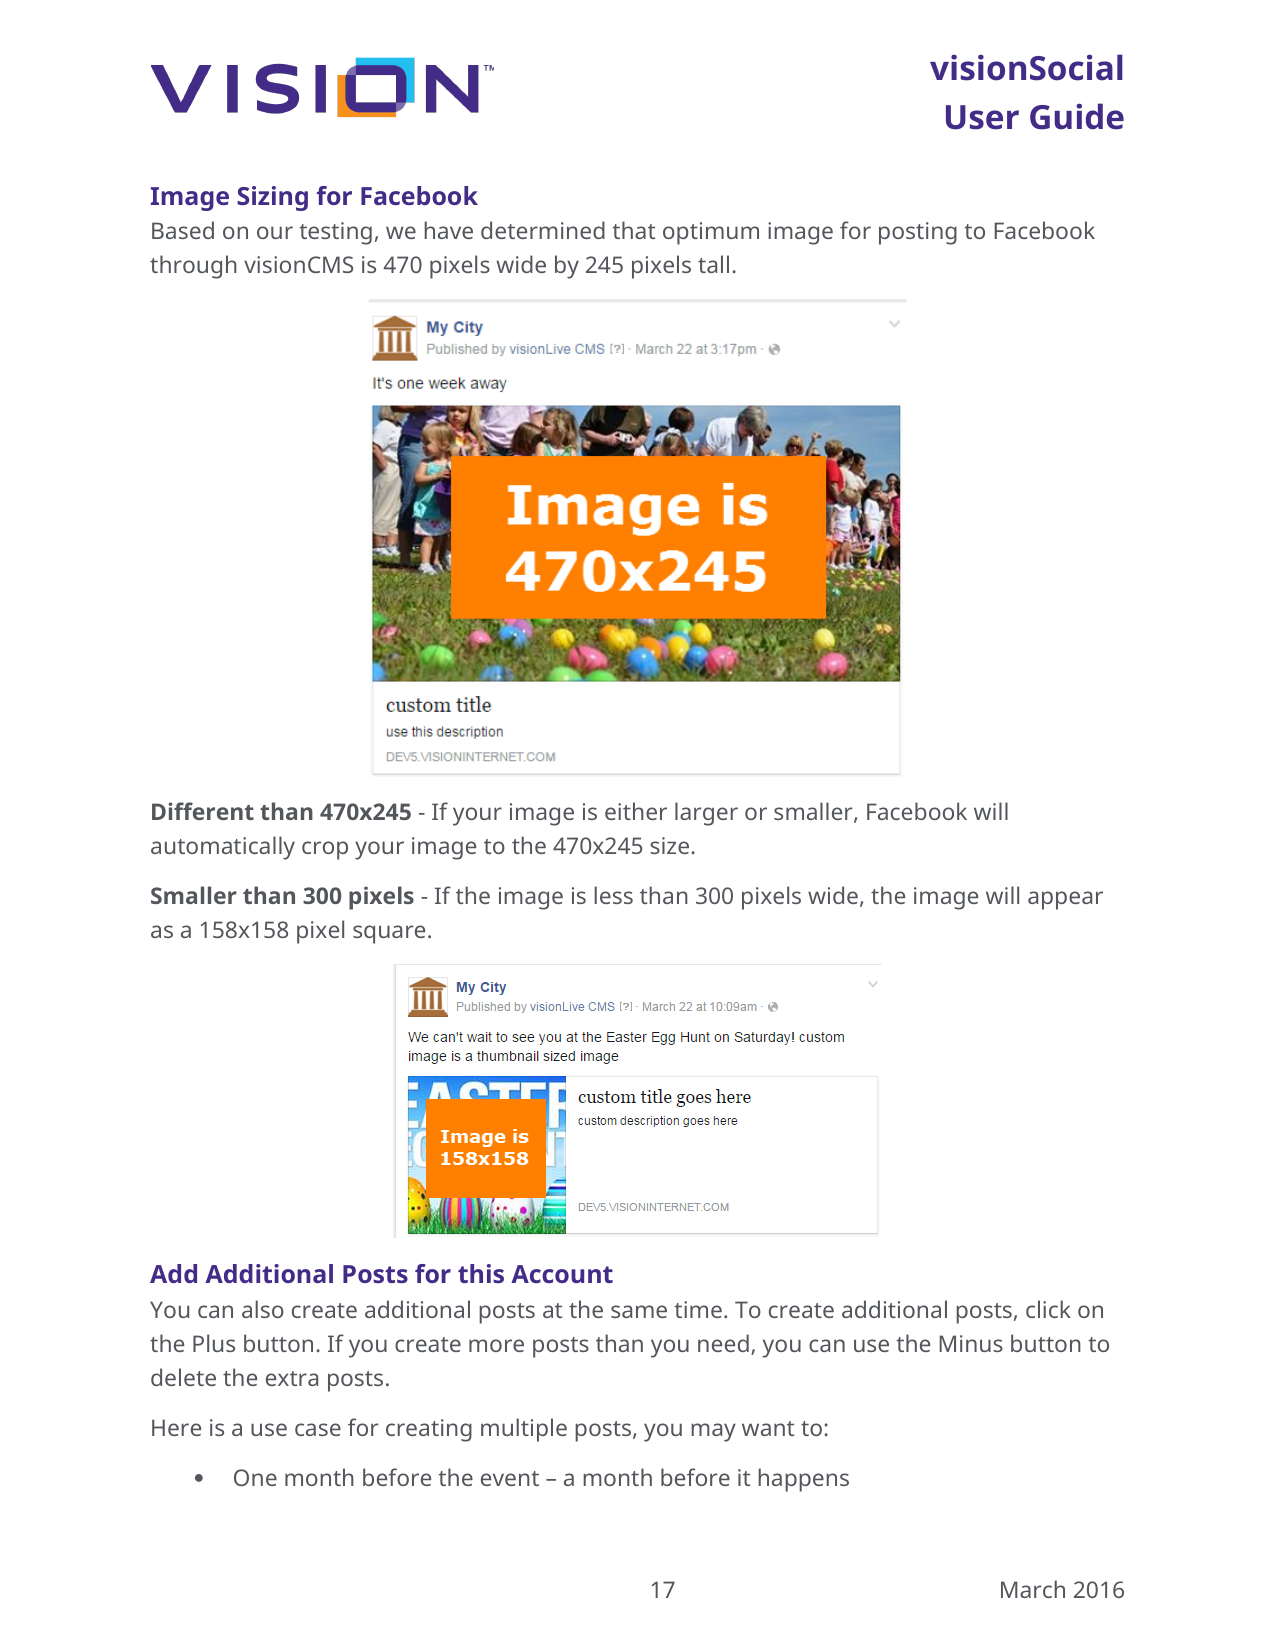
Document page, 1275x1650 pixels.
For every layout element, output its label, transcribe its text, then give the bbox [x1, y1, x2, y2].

subtitle Add Additional Posts for this Account [150, 1257, 1125, 1291]
picture [368, 299, 907, 777]
text Different than 470x245 - If your image is either larger or smaller, Facebook will automatically crop your image to the 470x245 size. [150, 796, 1125, 861]
subtitle Image Sizing for Facebook [150, 178, 1125, 212]
text Here is a use case for creating multiple posts, you may want to: [150, 1412, 1125, 1443]
list One month before the event – a month before it happens [195, 1462, 1125, 1493]
text You can also create additional posts at the same time. To create additional posts, click on the Plus button. If you create more posts than you need, you can use the Minus button to delete the extra posts. [150, 1294, 1125, 1393]
text Based on our testing, we have determined that optimum image for posting to Facebook through visionCMS is 470 pixels wide by 245 pixels tall. [150, 215, 1125, 280]
picture [393, 964, 882, 1238]
picture [150, 57, 494, 117]
text Smaller than 300 pixels - If the image is less than 300 pixels wide, the image will appear as a 158x158 pixel square. [150, 880, 1125, 945]
